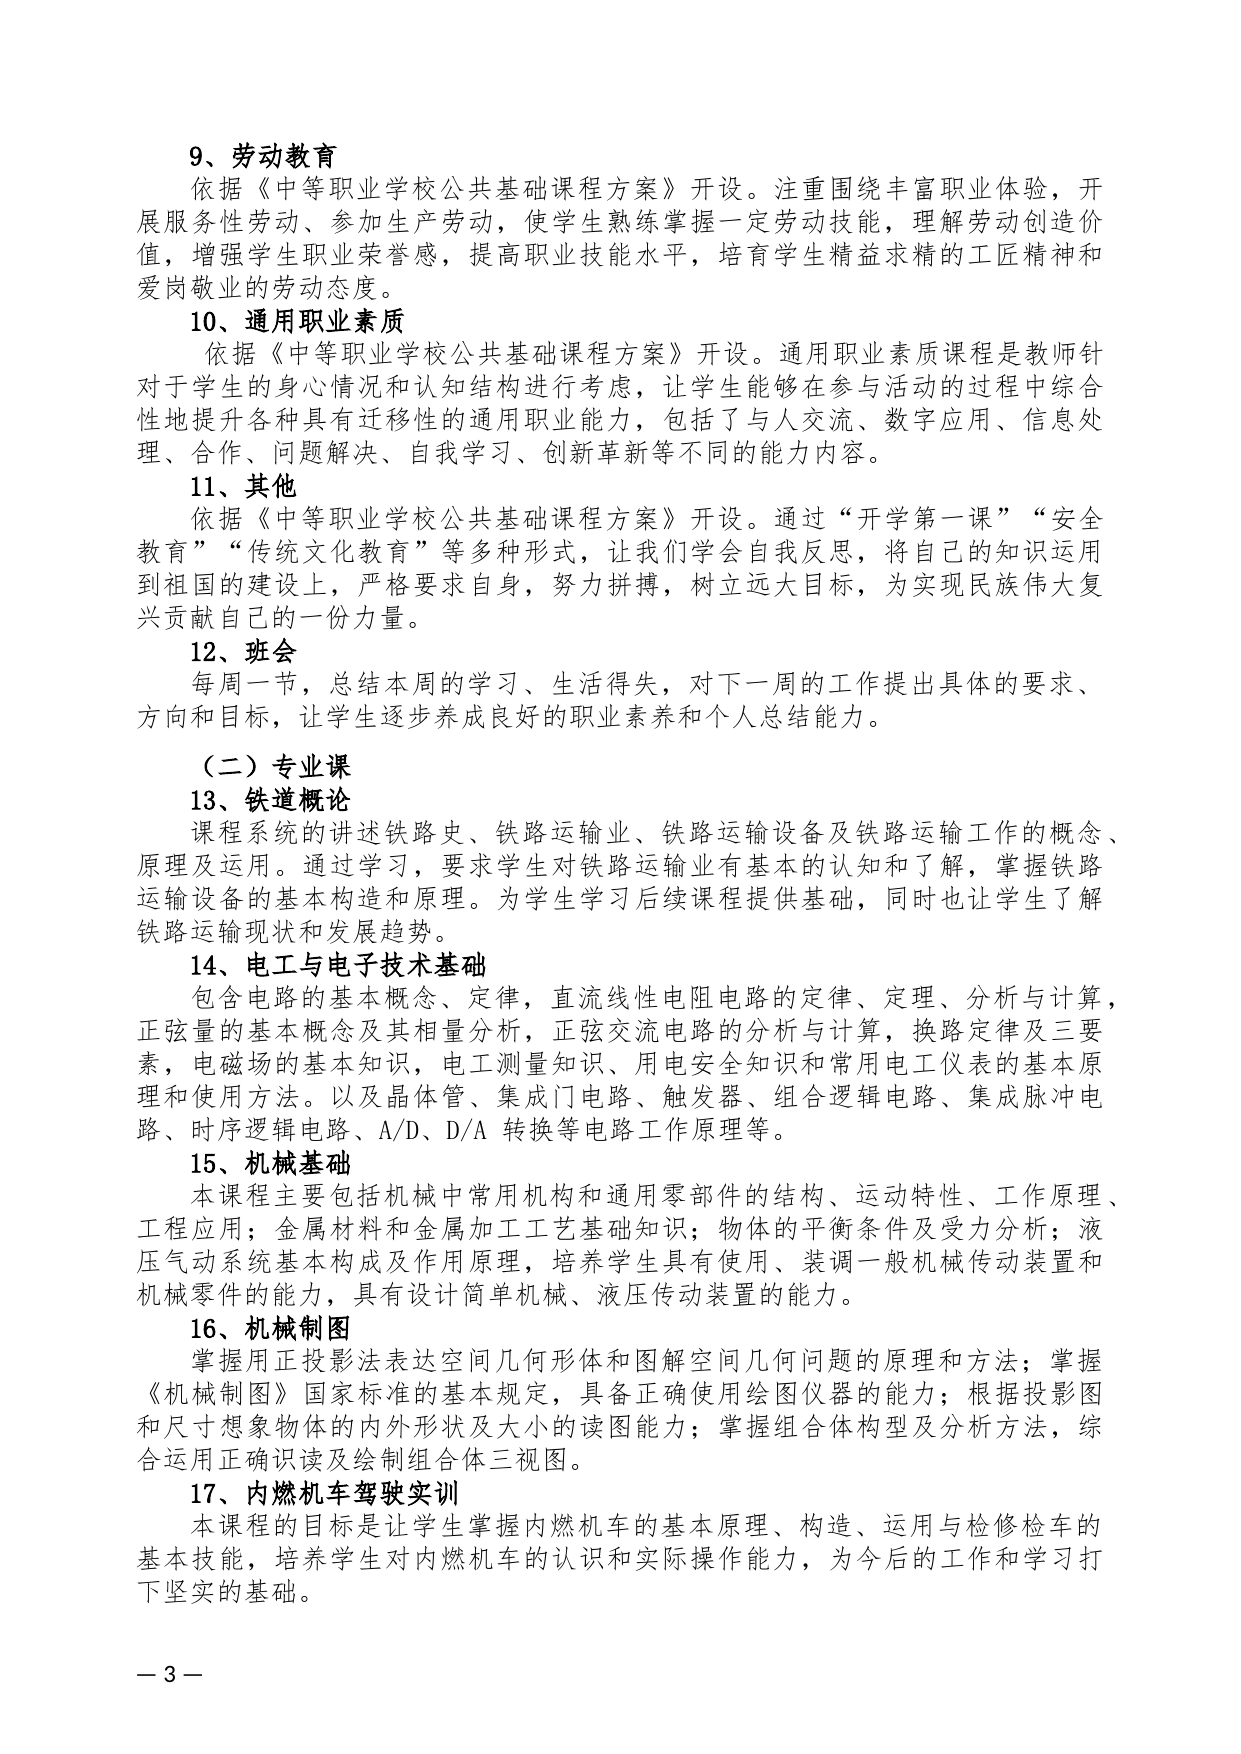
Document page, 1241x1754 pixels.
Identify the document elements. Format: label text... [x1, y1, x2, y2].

text 15、机械基础 [135, 1144, 1106, 1177]
text 本课程主要包括机械中常用机构和通用零部件的结构、运动特性、工作原理、工程应用；金属材料和金属加工工艺基础知识；物体的平衡条件及受力分析；液压气动系统基本构成及作用原理，培养学生具有使用、装调一般机械传动装置和机械零件的能力，具有设计简单机械、液压传动装置的能力。 [135, 1275, 1106, 1309]
text 依据《中等职业学校公共基础课程方案》开设。通过“开学第一课”“安全教育”“传统文化教育”等多种形式，让我们学会自我反思，将自己的知识运用到祖国的建设上，严格要求自身，努力拼搏，树立远大目标，为实现民族伟大复兴贡献自己的一份力量。 [135, 500, 1106, 534]
text 依据《中等职业学校公共基础课程方案》开设。通用职业素质课程是教师针对于学生的身心情况和认知结构进行考虑，让学生能够在参与活动的过程中综合性地提升各种具有迁移性的通用职业能力，包括了与人交流、数字应用、信息处理、合作、问题解决、自我学习、创新革新等不同的能力内容。 [135, 335, 1106, 467]
text 本课程的目标是让学生掌握内燃机车的基本原理、构造、运用与检修检车的基本技能，培养学生对内燃机车的认识和实际操作能力，为今后的工作和学习打下坚实的基础。 [135, 1572, 1106, 1606]
text 11、其他 [135, 467, 1106, 500]
text 依据《中等职业学校公共基础课程方案》开设。通过“开学第一课”“安全教育”“传统文化教育”等多种形式，让我们学会自我反思，将自己的知识运用到祖国的建设上，严格要求自身，努力拼搏，树立远大目标，为实现民族伟大复兴贡献自己的一份力量。 [135, 598, 1106, 632]
text 包含电路的基本概念、定律，直流线性电阻电路的定律、定理、分析与计算，正弦量的基本概念及其相量分析，正弦交流电路的分析与计算，换路定律及三要素，电磁场的基本知识，电工测量知识、用电安全知识和常用电工仪表的基本原理和使用方法。以及晶体管、集成门电路、触发器、组合逻辑电路、集成脉冲电路、时序逻辑电路、A/D、D/A 转换等电路工作原理等。 [135, 1110, 1106, 1144]
text 16、机械制图 [135, 1309, 1106, 1342]
text 10、通用职业素质 [135, 302, 1106, 335]
text 17、内燃机车驾驶实训 [135, 1474, 1106, 1507]
text 包含电路的基本概念、定律，直流线性电阻电路的定律、定理、分析与计算，正弦量的基本概念及其相量分析，正弦交流电路的分析与计算，换路定律及三要素，电磁场的基本知识，电工测量知识、用电安全知识和常用电工仪表的基本原理和使用方法。以及晶体管、集成门电路、触发器、组合逻辑电路、集成脉冲电路、时序逻辑电路、A/D、D/A 转换等电路工作原理等。 [135, 979, 1106, 1013]
text 每周一节，总结本周的学习、生活得失，对下一周的工作提出具体的要求、方向和目标，让学生逐步养成良好的职业素养和个人总结能力。 [135, 665, 1106, 731]
text 掌握用正投影法表达空间几何形体和图解空间几何问题的原理和方法；掌握《机械制图》国家标准的基本规定，具备正确使用绘图仪器的能力；根据投影图和尺寸想象物体的内外形状及大小的读图能力；掌握组合体构型及分析方法，综合运用正确识读及绘制组合体三视图。 [135, 1342, 1106, 1376]
text 依据《中等职业学校公共基础课程方案》开设。注重围绕丰富职业体验，开展服务性劳动、参加生产劳动，使学生熟练掌握一定劳动技能，理解劳动创造价值，增强学生职业荣誉感，提高职业技能水平，培育学生精益求精的工匠精神和爱岗敬业的劳动态度。 [135, 268, 1106, 302]
text 12、班会 [135, 632, 1106, 665]
text （二）专业课 [135, 748, 1106, 781]
text 依据《中等职业学校公共基础课程方案》开设。注重围绕丰富职业体验，开展服务性劳动、参加生产劳动，使学生熟练掌握一定劳动技能，理解劳动创造价值，增强学生职业荣誉感，提高职业技能水平，培育学生精益求精的工匠精神和爱岗敬业的劳动态度。 [135, 170, 1106, 204]
text 课程系统的讲述铁路史、铁路运输业、铁路运输设备及铁路运输工作的概念、原理及运用。通过学习，要求学生对铁路运输业有基本的认知和了解，掌握铁路运输设备的基本构造和原理。为学生学习后续课程提供基础，同时也让学生了解铁路运输现状和发展趋势。 [135, 912, 1106, 946]
text 14、电工与电子技术基础 [135, 946, 1106, 979]
text 9、劳动教育 [135, 137, 1106, 170]
text 课程系统的讲述铁路史、铁路运输业、铁路运输设备及铁路运输工作的概念、原理及运用。通过学习，要求学生对铁路运输业有基本的认知和了解，掌握铁路运输设备的基本构造和原理。为学生学习后续课程提供基础，同时也让学生了解铁路运输现状和发展趋势。 [135, 814, 1106, 848]
text 13、铁道概论 [135, 781, 1106, 814]
text 本课程的目标是让学生掌握内燃机车的基本原理、构造、运用与检修检车的基本技能，培养学生对内燃机车的认识和实际操作能力，为今后的工作和学习打下坚实的基础。 [135, 1507, 1106, 1541]
text 掌握用正投影法表达空间几何形体和图解空间几何问题的原理和方法；掌握《机械制图》国家标准的基本规定，具备正确使用绘图仪器的能力；根据投影图和尺寸想象物体的内外形状及大小的读图能力；掌握组合体构型及分析方法，综合运用正确识读及绘制组合体三视图。 [135, 1440, 1106, 1474]
text 本课程主要包括机械中常用机构和通用零部件的结构、运动特性、工作原理、工程应用；金属材料和金属加工工艺基础知识；物体的平衡条件及受力分析；液压气动系统基本构成及作用原理，培养学生具有使用、装调一般机械传动装置和机械零件的能力，具有设计简单机械、液压传动装置的能力。 [135, 1177, 1106, 1211]
